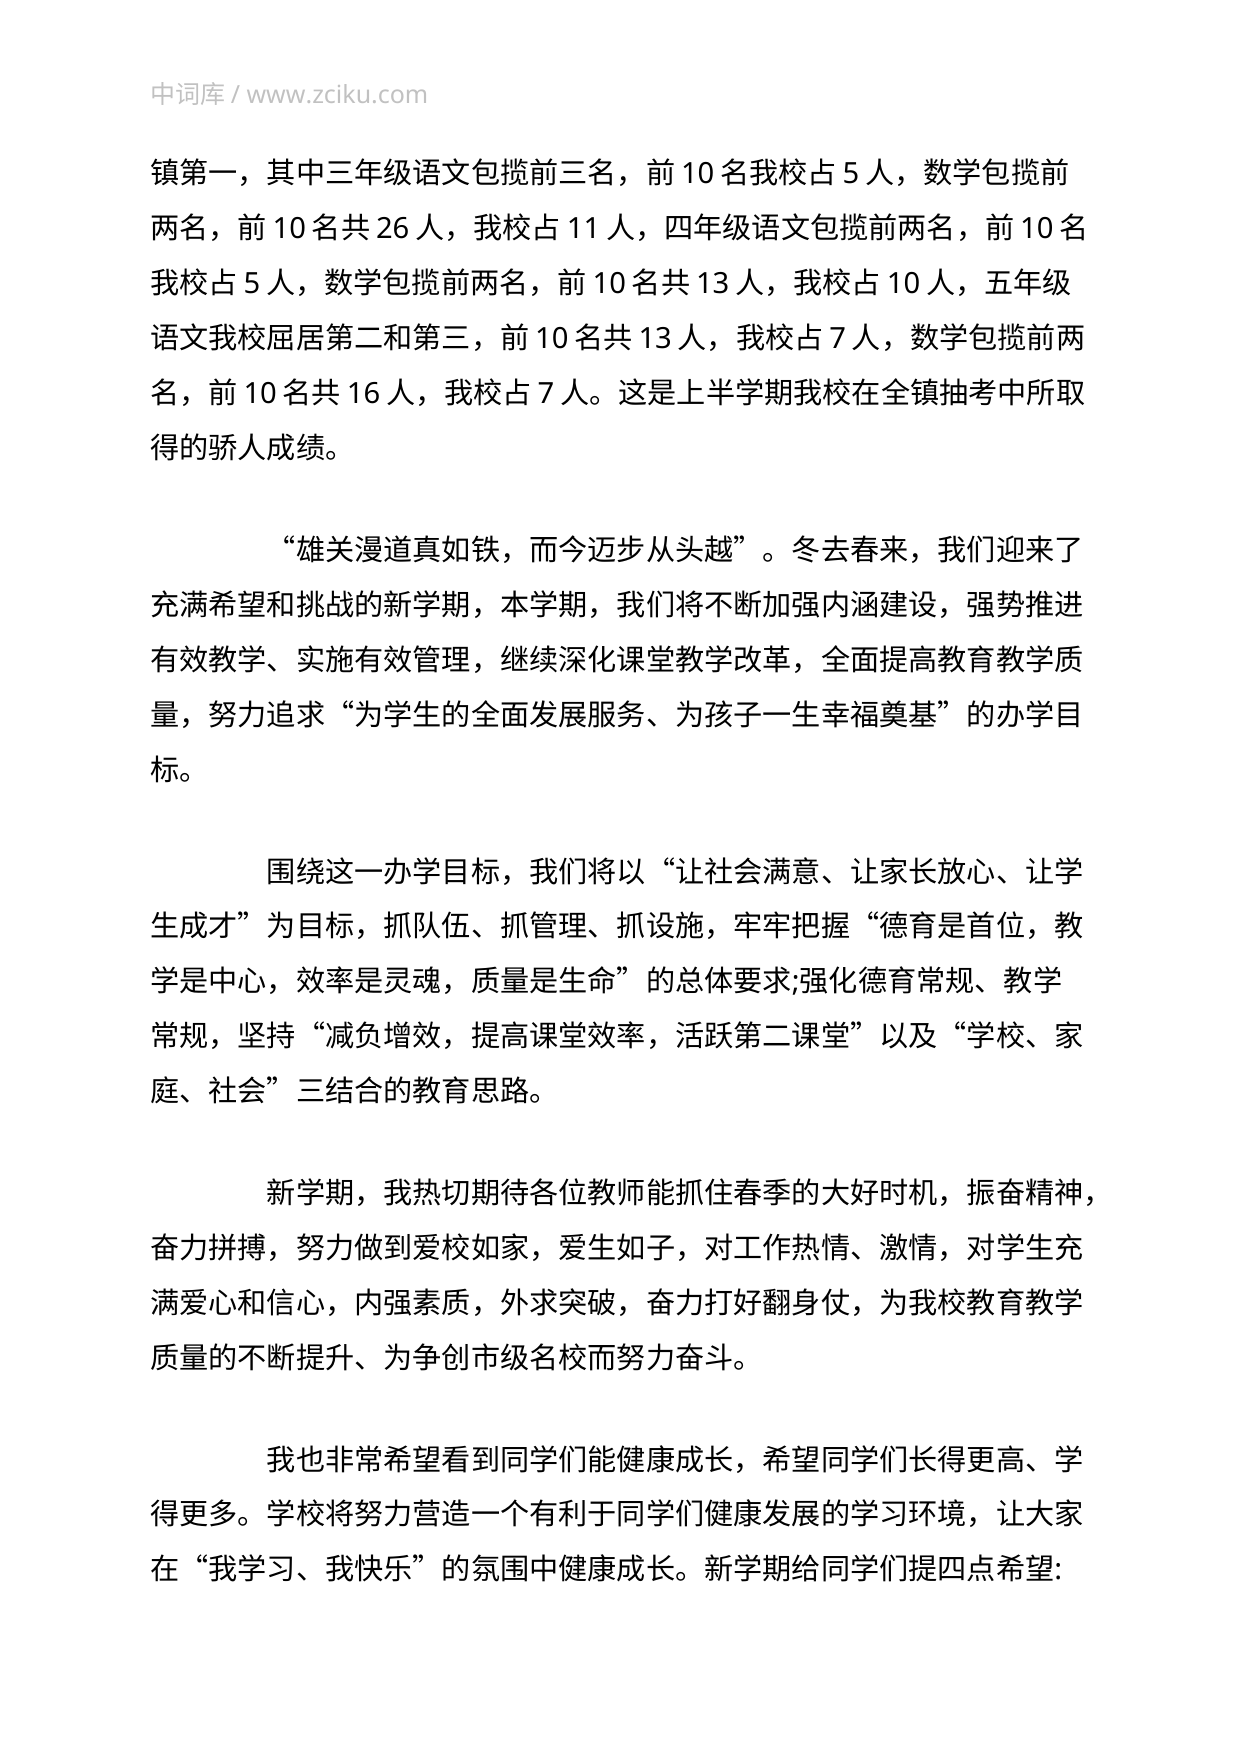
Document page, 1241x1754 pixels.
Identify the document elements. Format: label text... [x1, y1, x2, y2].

text 新学期，我热切期待各位教师能抓住春季的大好时机，振奋精神，奋力拼搏，努力做到爱校如家，爱生如子，对工作热情、激情，对学生充满爱心和信心，内强素质，外求突破，奋力打好翻身仗，为我校教育教学质量的不断提升、为争创市级名校而努力奋斗。 [150, 1169, 1090, 1377]
text 围绕这一办学目标，我们将以“让社会满意、让家长放心、让学生成才”为目标，抓队伍、抓管理、抓设施，牢牢把握“德育是首位，教学是中心，效率是灵魂，质量是生命”的总体要求;强化德育常规、教学常规，坚持“减负增效，提高课堂效率，活跃第二课堂”以及“学校、家庭、社会”三结合的教育思路。 [150, 848, 1090, 1110]
text 我也非常希望看到同学们能健康成长，希望同学们长得更高、学得更多。学校将努力营造一个有利于同学们健康发展的学习环境，让大家在“我学习、我快乐”的氛围中健康成长。新学期给同学们提四点希望: [150, 1436, 1090, 1588]
text “雄关漫道真如铁，而今迈步从头越”。冬去春来，我们迎来了充满希望和挑战的新学期，本学期，我们将不断加强内涵建设，强势推进有效教学、实施有效管理，继续深化课堂教学改革，全面提高教育教学质量，努力追求“为学生的全面发展服务、为孩子一生幸福奠基”的办学目标。 [150, 527, 1090, 789]
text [150, 150, 1090, 467]
